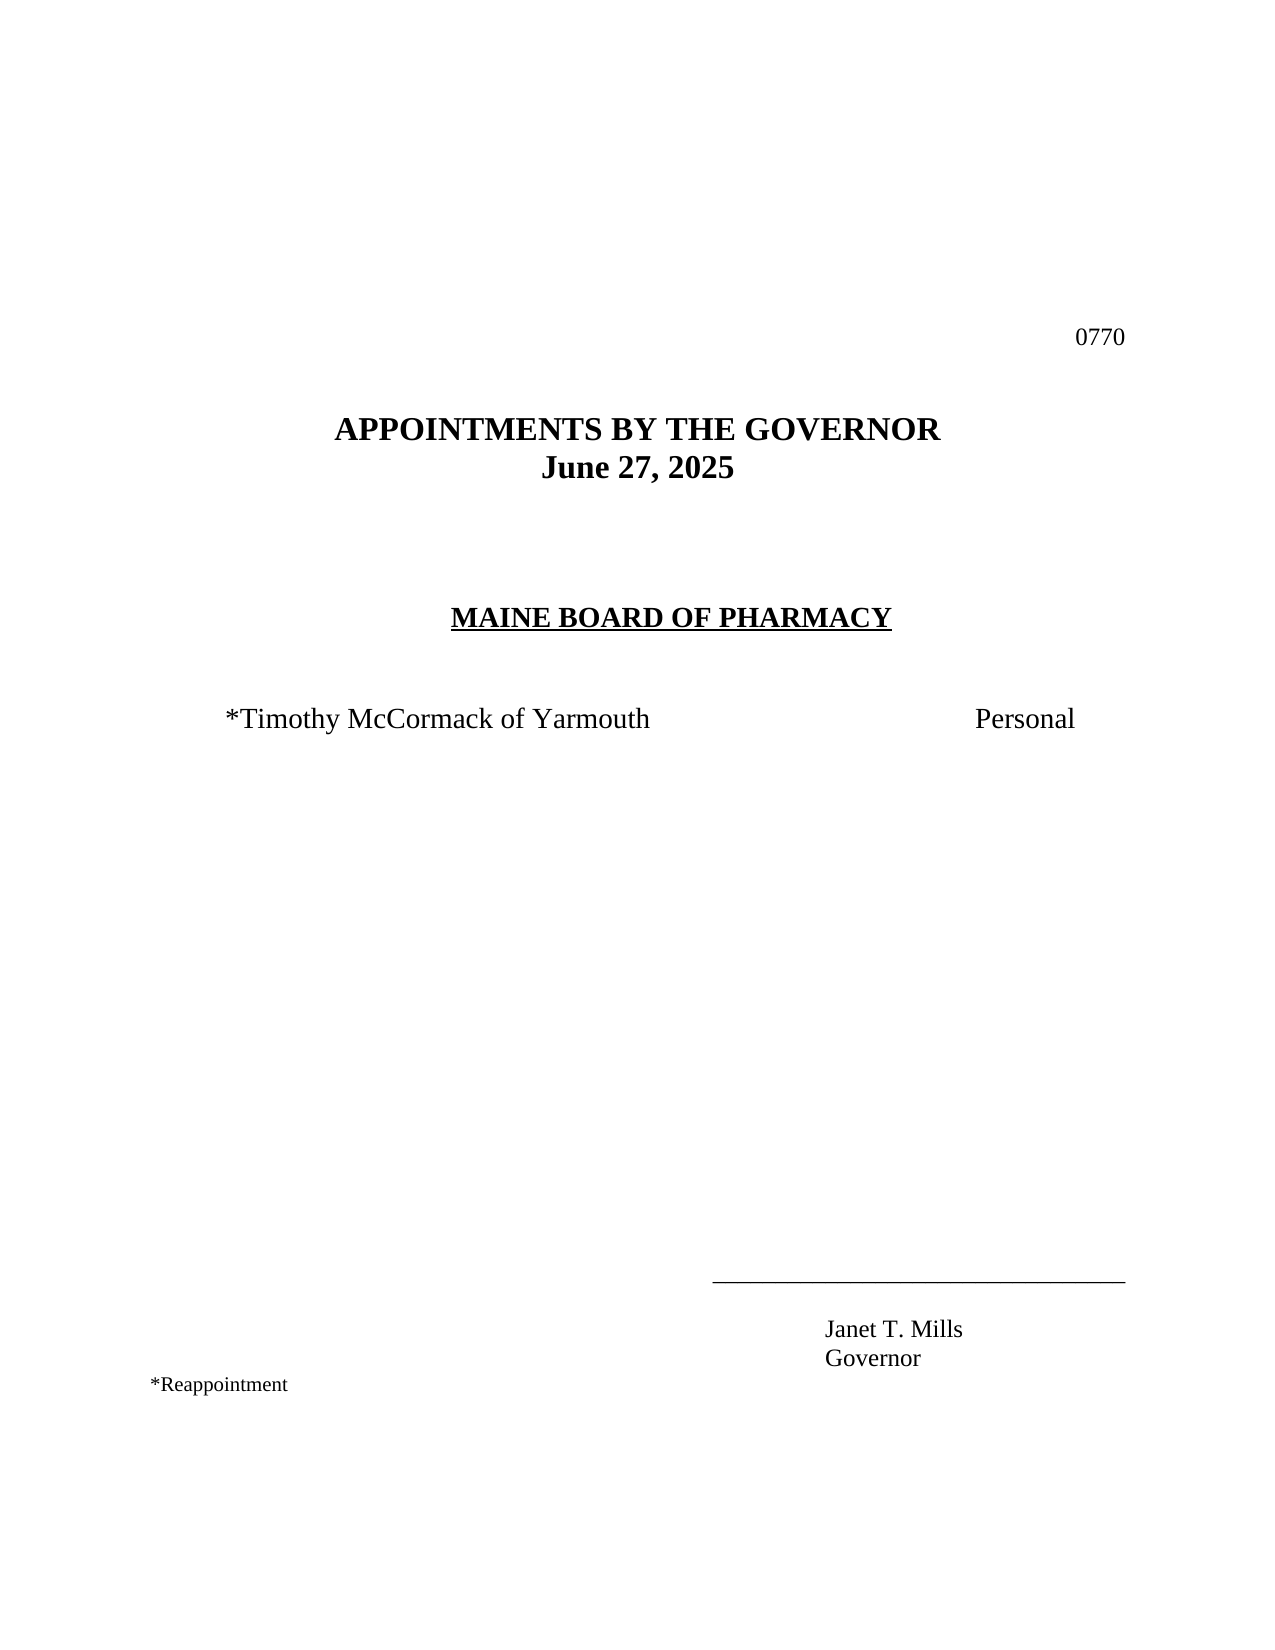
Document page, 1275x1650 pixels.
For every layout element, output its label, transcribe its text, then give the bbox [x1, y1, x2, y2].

text *Reappointment [150, 1372, 1192, 1396]
text Governor [262, 1343, 1192, 1372]
text 0770 [150, 322, 1125, 351]
text _________________________________ [150, 1257, 1125, 1286]
text June 27, 2025 [150, 447, 1125, 485]
text APPOINTMENTS BY THE GOVERNOR [150, 409, 1125, 447]
text MAINE BOARD OF PHARMACY [150, 600, 1192, 634]
text Janet T. Mills [262, 1314, 1192, 1343]
text *Timothy McCormack of Yarmouth Personal [150, 701, 1192, 734]
